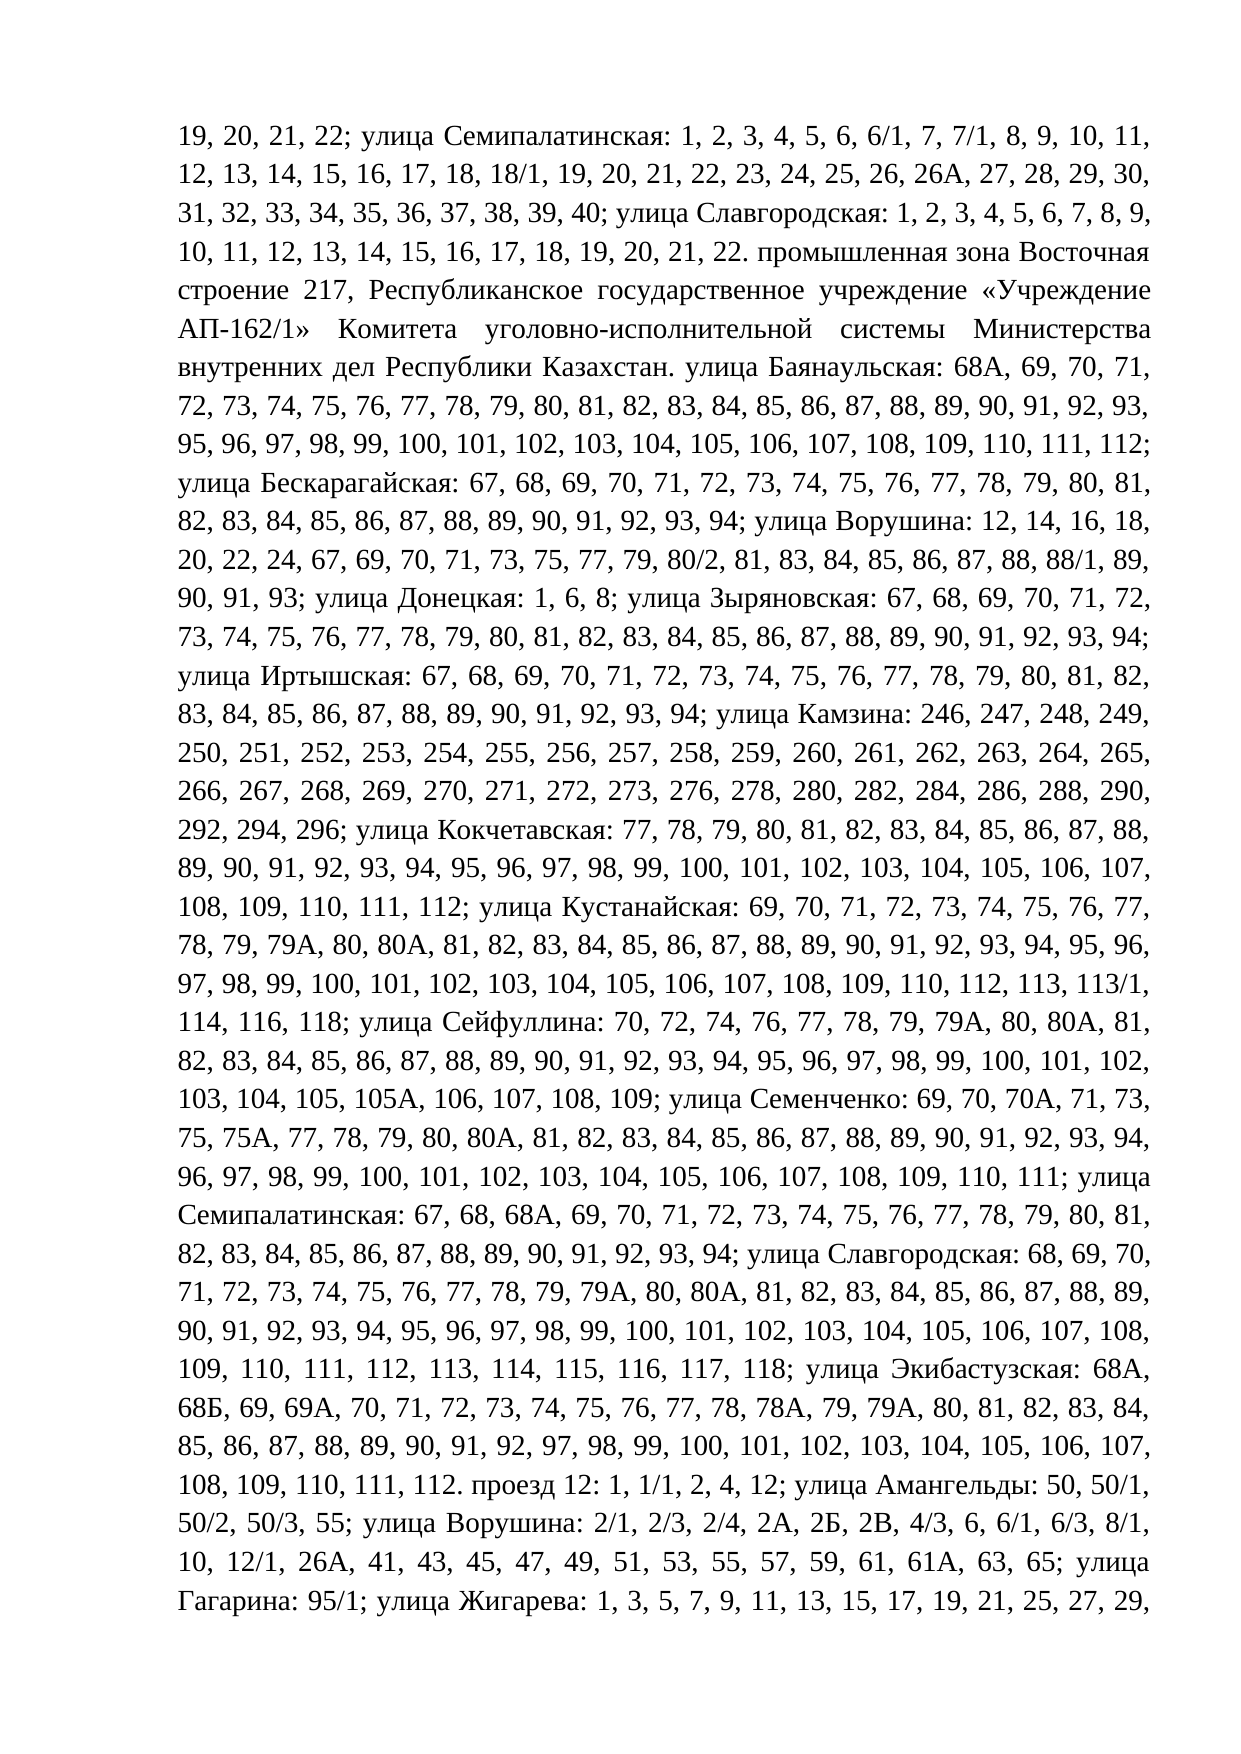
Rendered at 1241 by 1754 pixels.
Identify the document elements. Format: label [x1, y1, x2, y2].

text [177, 118, 1152, 1616]
